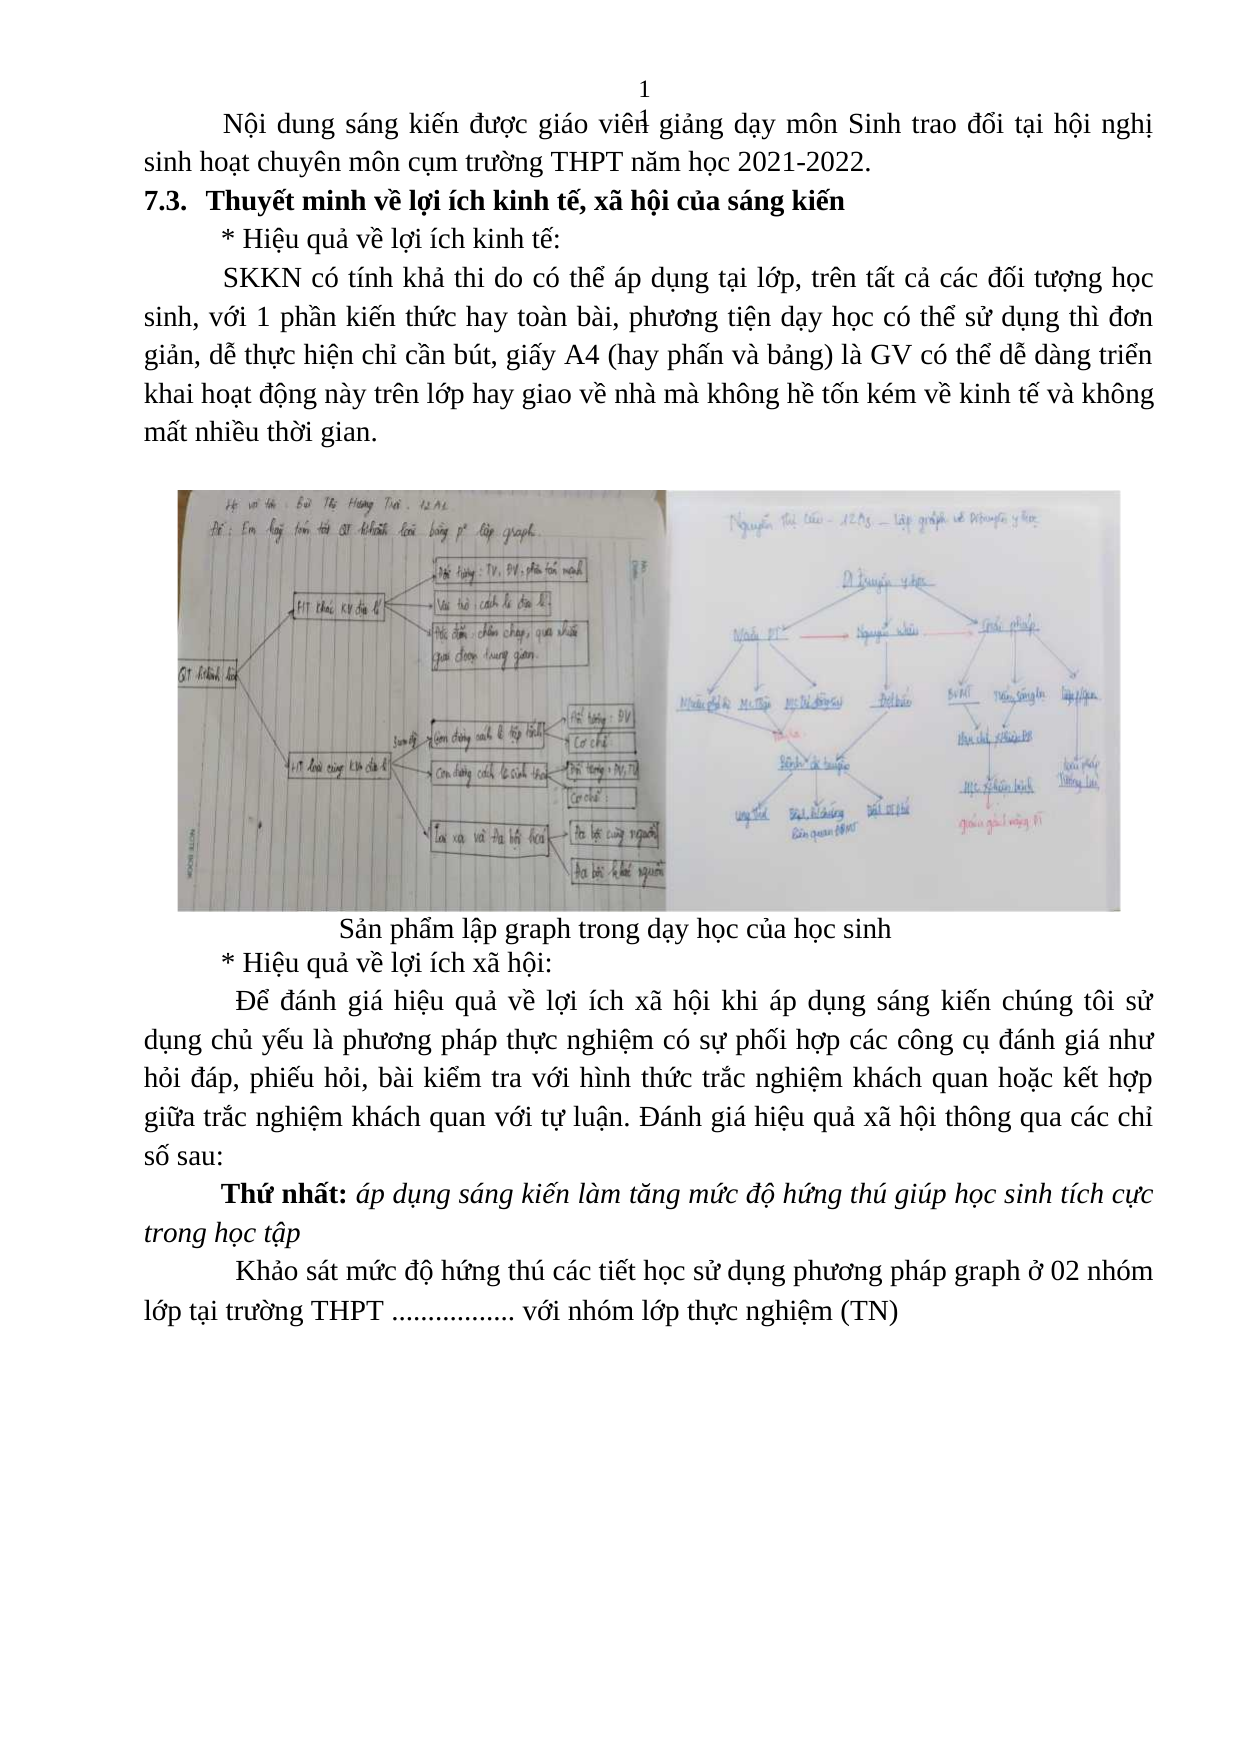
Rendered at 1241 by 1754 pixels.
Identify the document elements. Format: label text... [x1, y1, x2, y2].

text * Hiệu quả về lợi ích xã hội: [143, 945, 1155, 978]
picture [177, 490, 1121, 912]
text SKKN có tính khả thi do có thể áp dụng tại lớp, trên tất cả các đối tượng học sinh, với 1 phần kiến thức hay toàn bài, phương tiện dạy học có thể sử dụng thì đơn giản, dễ thực hiện chỉ cần bút, giấy A4 (hay phấn và bảng) là GV có thể dễ dàng triển khai hoạt động này trên lớp hay giao về nhà mà không hề tốn kém về kinh tế và không mất nhiều thời gian. [143, 260, 1155, 448]
text Thứ nhất: áp dụng sáng kiến làm tăng mức độ hứng thú giúp học sinh tích cực trong học tập [143, 1176, 1155, 1248]
text Nội dung sáng kiến được giáo viên giảng dạy môn Sinh trao đổi tại hội nghị sinh hoạt chuyên môn cụm trường THPT năm học 2021-2022. [143, 106, 1155, 178]
text * Hiệu quả về lợi ích kinh tế: [143, 222, 1155, 255]
subtitle Thuyết minh về lợi ích kinh tế, xã hội của sáng kiến [205, 183, 1155, 217]
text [143, 1253, 1155, 1327]
text Để đánh giá hiệu quả về lợi ích xã hội khi áp dụng sáng kiến chúng tôi sử dụng chủ yếu là phương pháp thực nghiệm có sự phối hợp các công cụ đánh giá như hỏi đáp, phiếu hỏi, bài kiểm tra với hình thức trắc nghiệm khách quan hoặc kết hợp giữa trắc nghiệm khách quan với tự luận. Đánh giá hiệu quả xã hội thông qua các chỉ số sau: [143, 983, 1155, 1171]
text Sản phẩm lập graph trong dạy học của học sinh [338, 911, 1155, 945]
